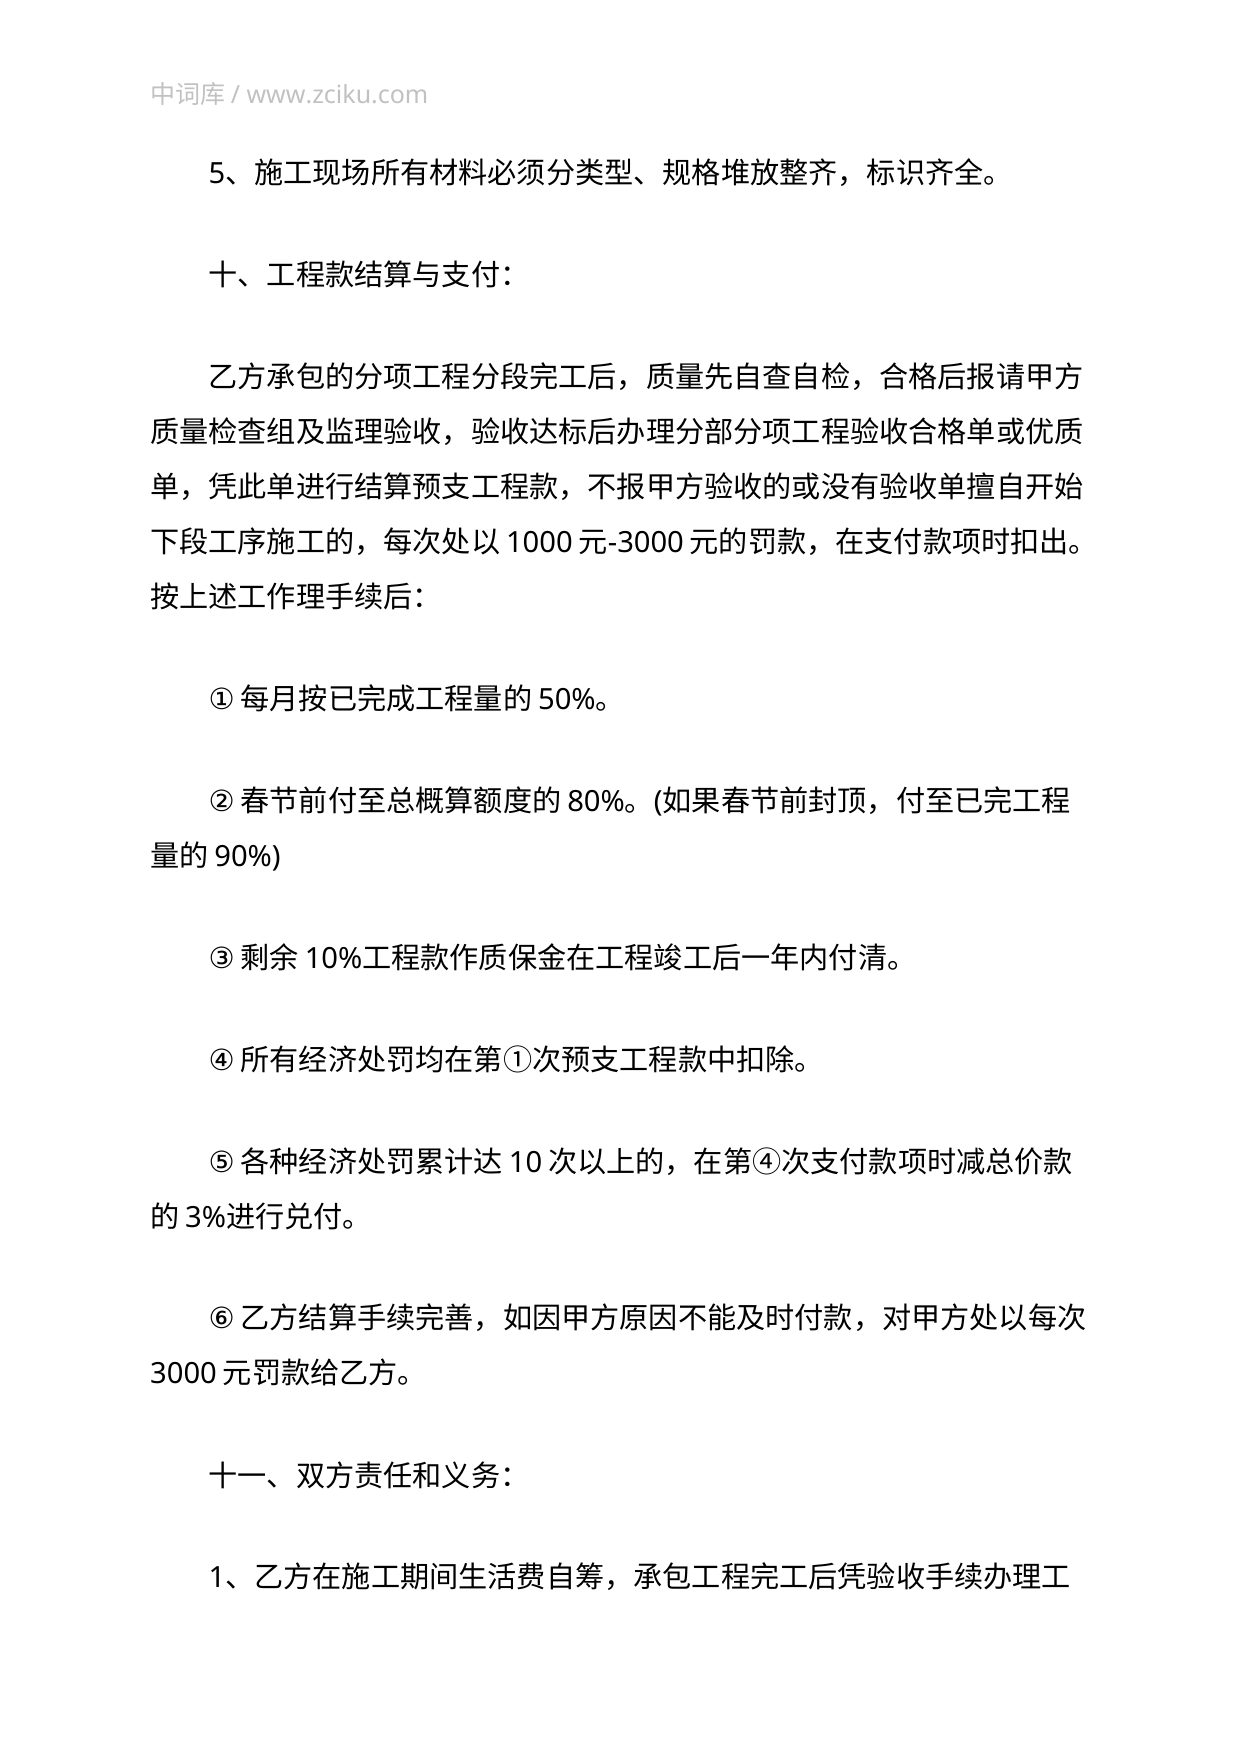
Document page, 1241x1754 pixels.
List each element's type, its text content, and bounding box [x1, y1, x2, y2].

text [150, 1554, 1090, 1596]
text ②春节前付至总概算额度的80%。(如果春节前封顶，付至已完工程量的90%) [150, 777, 1090, 874]
text ③剩余10%工程款作质保金在工程竣工后一年内付清。 [150, 934, 1090, 977]
text ①每月按已完成工程量的50%。 [150, 675, 1090, 718]
text 乙方承包的分项工程分段完工后，质量先自查自检，合格后报请甲方质量检查组及监理验收，验收达标后办理分部分项工程验收合格单或优质单，凭此单进行结算预支工程款，不报甲方验收的或没有验收单擅自开始下段工序施工的，每次处以1000元-3000元的罚款，在支付款项时扣出。按上述工作理手续后： [150, 354, 1090, 616]
text 5、施工现场所有材料必须分类型、规格堆放整齐，标识齐全。 [150, 150, 1090, 192]
text ⑤各种经济处罚累计达10次以上的，在第④次支付款项时减总价款的3%进行兑付。 [150, 1138, 1090, 1236]
text ⑥乙方结算手续完善，如因甲方原因不能及时付款，对甲方处以每次3000元罚款给乙方。 [150, 1295, 1090, 1392]
text 十一、双方责任和义务： [150, 1452, 1090, 1494]
text ④所有经济处罚均在第①次预支工程款中扣除。 [150, 1036, 1090, 1078]
text 十、工程款结算与支付： [150, 252, 1090, 294]
